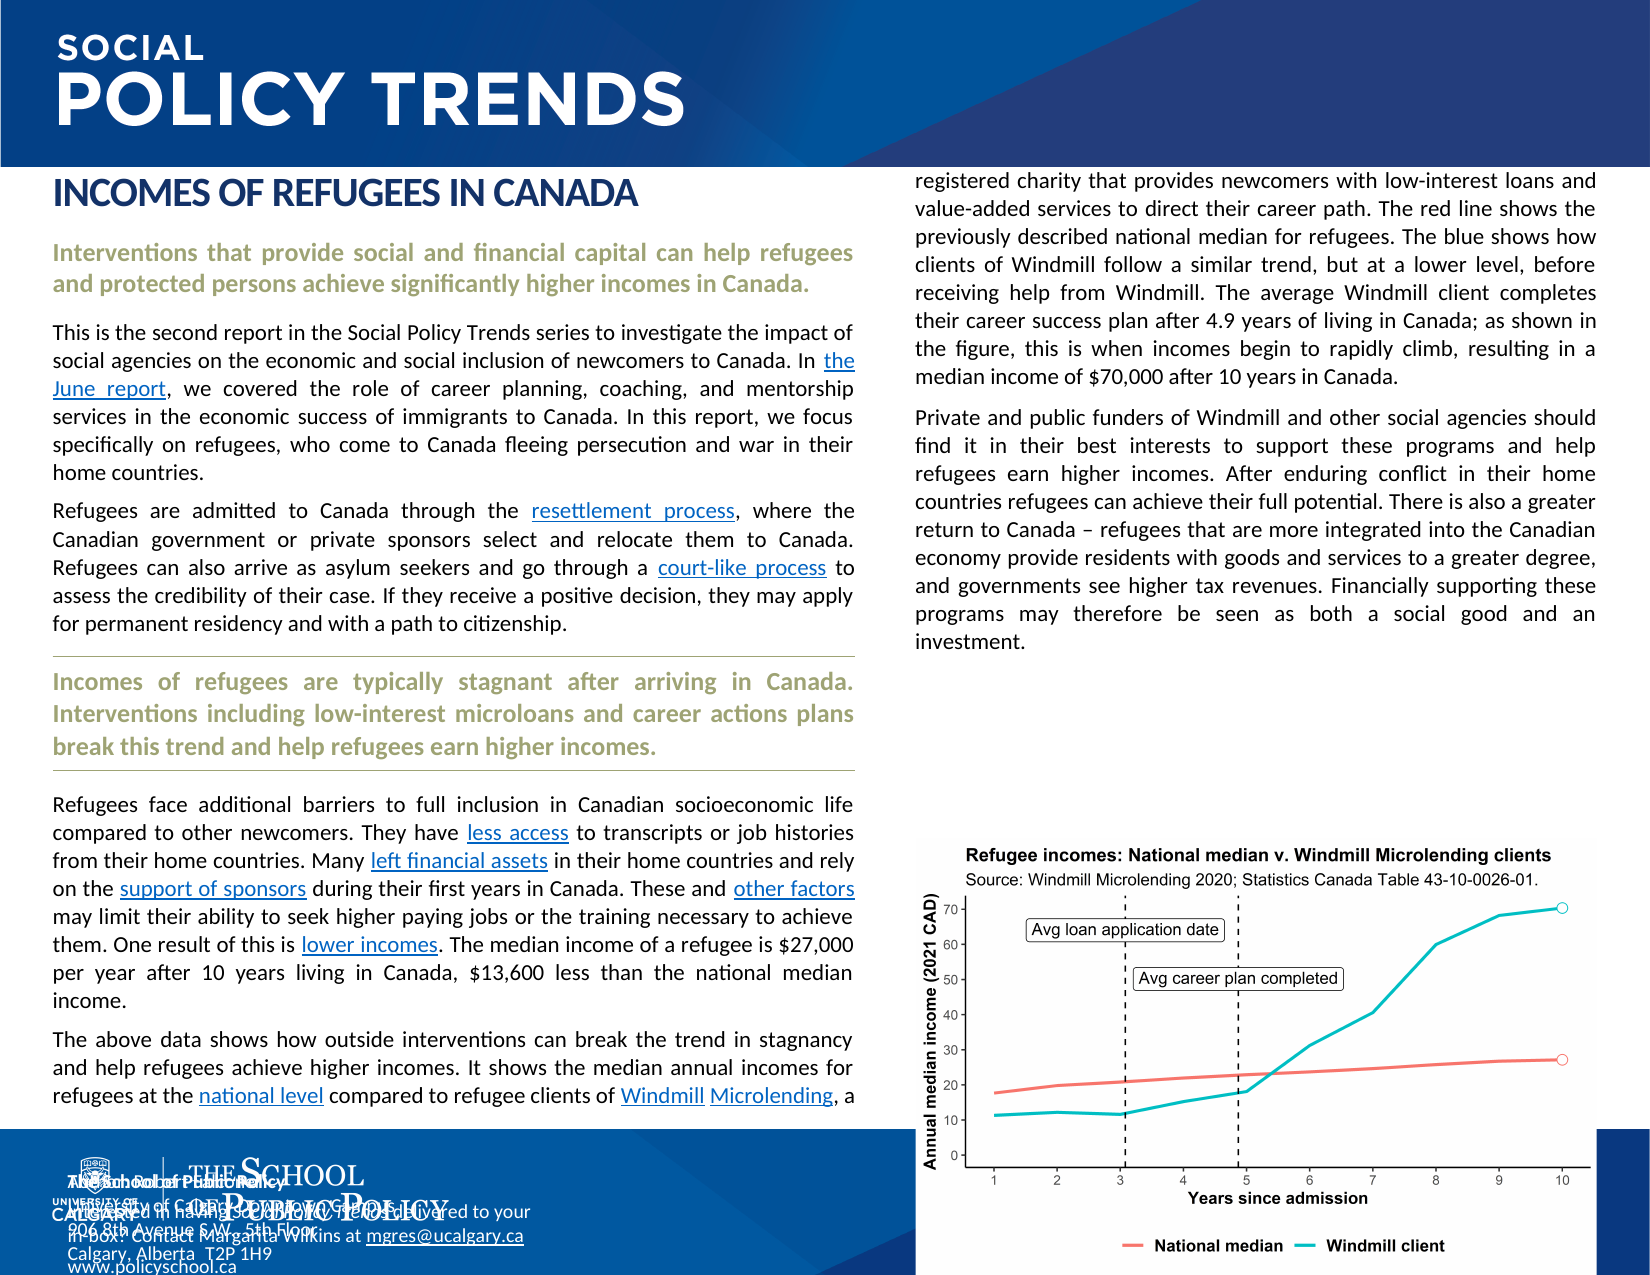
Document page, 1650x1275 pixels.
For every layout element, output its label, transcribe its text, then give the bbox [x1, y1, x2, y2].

text Incomes of refugees are typically stagnant after arriving in Canada. Interventions including low-interest microloans and career actions plans break this trend and help refugees earn higher incomes. [52, 657, 855, 771]
text The above data shows how outside interventions can break the trend in stagnancy and help refugees achieve higher incomes. It shows the median annual incomes for refugees at the national level compared to refugee clients of Windmill Microlending, a registered charity that provides newcomers with low-interest loans and value-added services to direct their career path. The red line shows the previously described national median for refugees. The blue shows how clients of Windmill follow a similar trend, but at a lower level, before receiving help from Windmill. The average Windmill client completes their career success plan after 4.9 years of living in Canada; as shown in the figure, this is when incomes begin to rapidly climb, resulting in a median income of $70,000 after 10 years in Canada. [52, 1025, 855, 1109]
text This is the second report in the Social Policy Trends series to investigate the impact of social agencies on the economic and social inclusion of newcomers to Canada. In the June report, we covered the role of career planning, coaching, and mentorship services in the economic success of immigrants to Canada. In this report, we focus specifically on refugees, who come to Canada fleeing persecution and war in their home countries. [52, 318, 855, 486]
text The above data shows how outside interventions can break the trend in stagnancy and help refugees achieve higher incomes. It shows the median annual incomes for refugees at the national level compared to refugee clients of Windmill Microlending, a registered charity that provides newcomers with low-interest loans and value-added services to direct their career path. The red line shows the previously described national median for refugees. The blue shows how clients of Windmill follow a similar trend, but at a lower level, before receiving help from Windmill. The average Windmill client completes their career success plan after 4.9 years of living in Canada; as shown in the figure, this is when incomes begin to rapidly climb, resulting in a median income of $70,000 after 10 years in Canada. [915, 167, 1597, 390]
text Private and public funders of Windmill and other social agencies should find it in their best interests to support these programs and help refugees earn higher incomes. After enduring conflict in their home countries refugees can achieve their full potential. There is also a greater return to Canada – refugees that are more integrated into the Canadian economy provide residents with goods and services to a greater degree, and governments see higher tax revenues. Financially supporting these programs may therefore be seen as both a social good and an investment. [915, 403, 1597, 655]
picture [0, 838, 1650, 1275]
subtitle Interventions that provide social and financial capital can help refugees and protected persons achieve significantly higher incomes in Canada. [52, 236, 855, 299]
picture [0, 0, 1650, 167]
text Refugees face additional barriers to full inclusion in Canadian socioeconomic life compared to other newcomers. They have less access to transcripts or job histories from their home countries. Many left financial assets in their home countries and rely on the support of sponsors during their first years in Canada. These and other factors may limit their ability to seek higher paying jobs or the training necessary to achieve them. One result of this is lower incomes. The median income of a refugee is $27,000 per year after 10 years living in Canada, $13,600 less than the national median income. [52, 790, 855, 1014]
text Refugees are admitted to Canada through the resettlement process, where the Canadian government or private sponsors select and relocate them to Canada. Refugees can also arrive as asylum seekers and go through a court-like process to assess the credibility of their case. If they receive a positive decision, they may apply for permanent residency and with a path to citizenship. [52, 497, 855, 637]
title Incomes of Refugees in Canada [52, 167, 855, 217]
